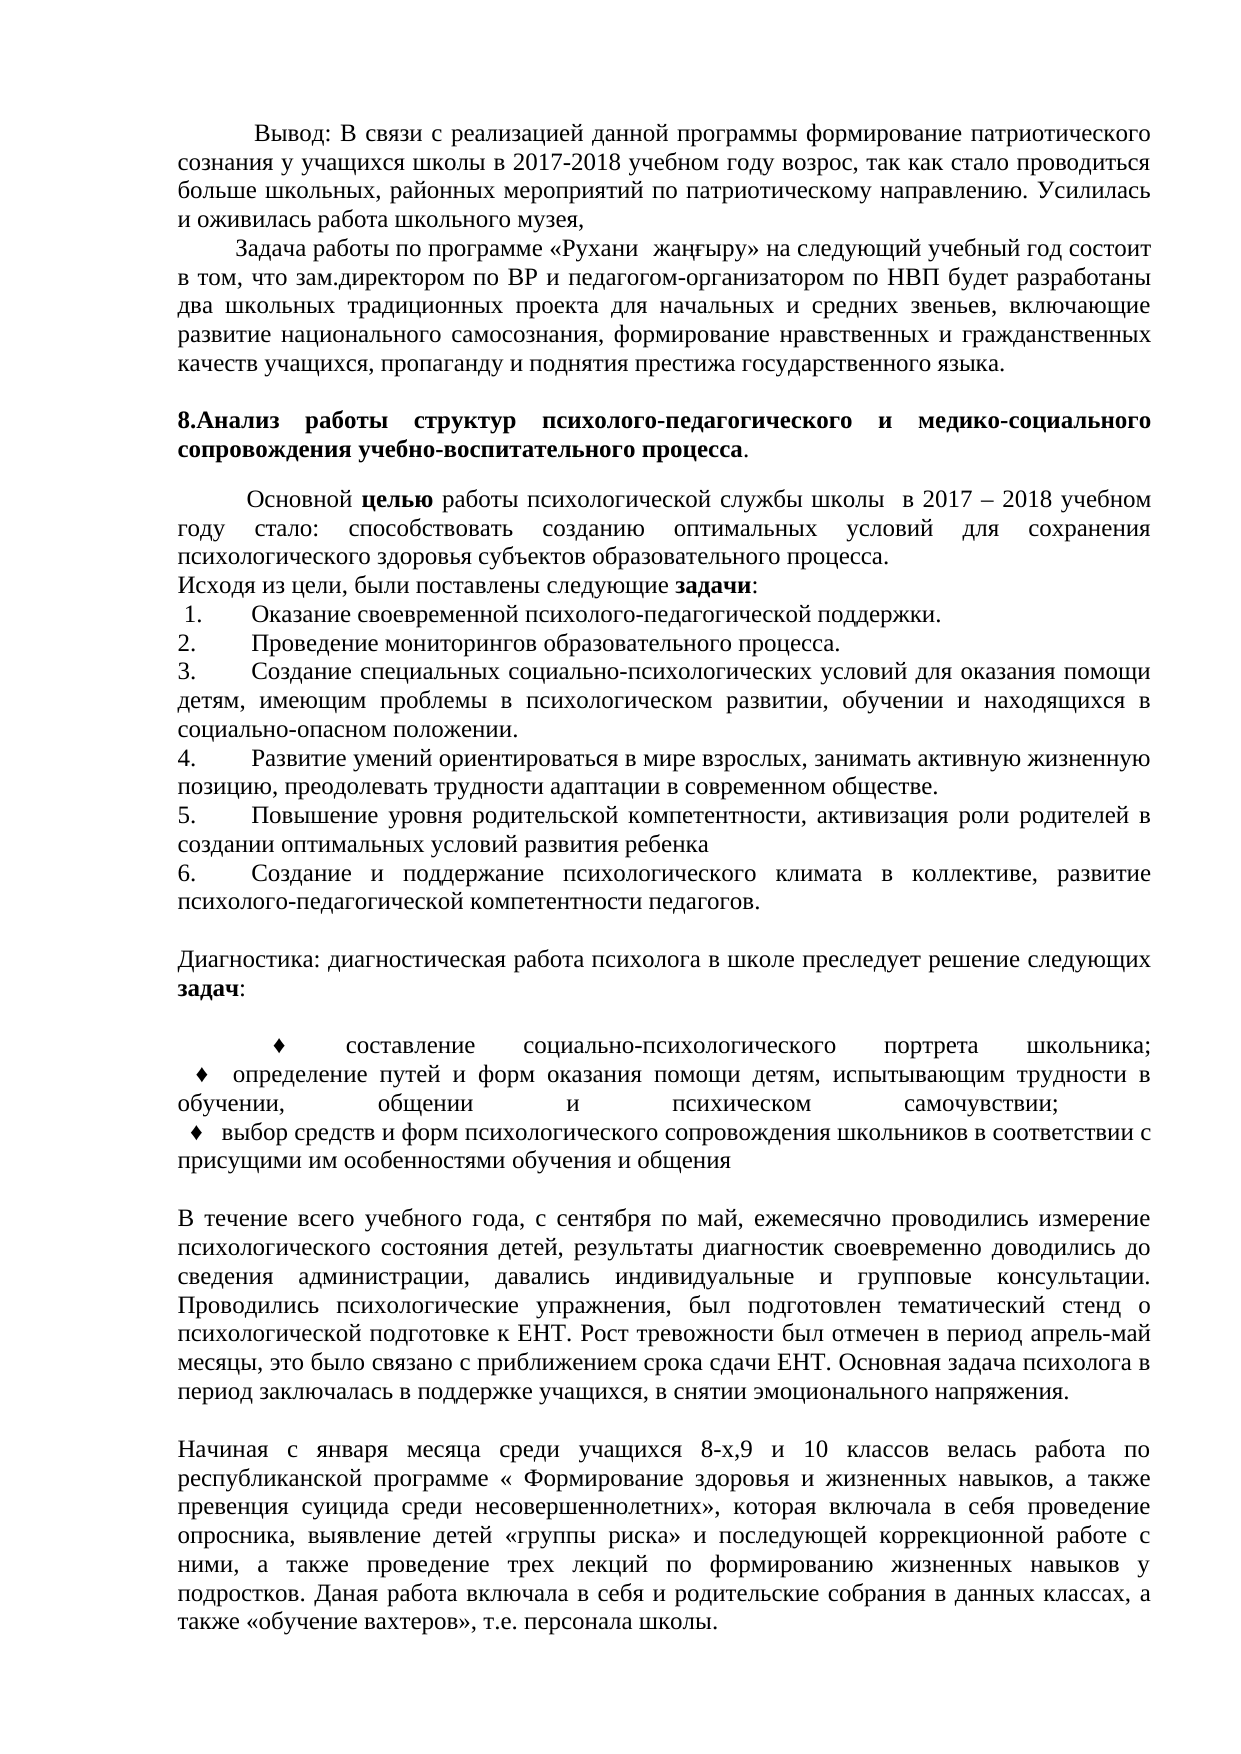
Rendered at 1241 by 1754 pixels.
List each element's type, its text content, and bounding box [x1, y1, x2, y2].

text 8.Анализ работы структур психолого-педагогического и медико-социального сопровождения учебно-воспитательного процесса. [177, 406, 1152, 463]
text Диагностика: диагностическая работа психолога в школе преследует решение следующих задач: [177, 944, 1152, 1001]
title Основной целью работы психологической службы школы в 2017 – 2018 учебном году стало: способствовать созданию оптимальных условий для сохранения психологического здоровья субъектов образовательного процесса. [177, 484, 1152, 570]
text В течение всего учебного года, с сентября по май, ежемесячно проводились измерение психологического состояния детей, результаты диагностик своевременно доводились до сведения администрации, давались индивидуальные и групповые консультации. Проводились психологические упражнения, был подготовлен тематический стенд о психологической подготовке к ЕНТ. Рост тревожности был отмечен в период апрель-май месяцы, это было связано с приближением срока сдачи ЕНТ. Основная задача психолога в период заключалась в поддержке учащихся, в снятии эмоционального напряжения. [177, 1203, 1152, 1405]
title 4. Развитие умений ориентироваться в мире взрослых, занимать активную жизненную позицию, преодолевать трудности адаптации в современном обществе. [177, 743, 1152, 800]
title 2. Проведение мониторингов образовательного процесса. [177, 628, 1152, 656]
text Задача работы по программе «Рухани жаңғыру» на следующий учебный год состоит в том, что зам.директором по ВР и педагогом-организатором по НВП будет разработаны два школьных традиционных проекта для начальных и средних звеньев, включающие развитие национального самосознания, формирование нравственных и гражданственных качеств учащихся, пропаганду и поднятия престижа государственного языка. [177, 233, 1152, 377]
text Начиная с января месяца среди учащихся 8-х,9 и 10 классов велась работа по республиканской программе « Формирование здоровья и жизненных навыков, а также превенция суицида среди несовершеннолетних», которая включала в себя проведение опросника, выявление детей «группы риска» и последующей коррекционной работе с ними, а также проведение трех лекций по формированию жизненных навыков у подростков. Даная работа включала в себя и родительские собрания в данных классах, а также «обучение вахтеров», т.е. персонала школы. [177, 1434, 1152, 1635]
text ♦ составление социально-психологического портрета школьника; ♦ определение путей и форм оказания помощи детям, испытывающим трудности в обучении, общении и психическом самочувствии; ♦ выбор средств и форм психологического сопровождения школьников в соответствии с присущими им особенностями обучения и общения [177, 1031, 1152, 1174]
title 6. Создание и поддержание психологического климата в коллективе, развитие психолого-педагогической компетентности педагогов. [177, 858, 1152, 915]
title Исходя из цели, были поставлены следующие задачи: [177, 570, 1152, 599]
text Вывод: В связи с реализацией данной программы формирование патриотического сознания у учащихся школы в 2017-2018 учебном году возрос, так как стало проводиться больше школьных, районных мероприятий по патриотическому направлению. Усилилась и оживилась работа школьного музея, [177, 118, 1152, 233]
title 5. Повышение уровня родительской компетентности, активизация роли родителей в создании оптимальных условий развития ребенка [177, 800, 1152, 858]
title 1. Оказание своевременной психолого-педагогической поддержки. [177, 599, 1152, 628]
title 3. Создание специальных социально-психологических условий для оказания помощи детям, имеющим проблемы в психологическом развитии, обучении и находящихся в социально-опасном положении. [177, 656, 1152, 743]
